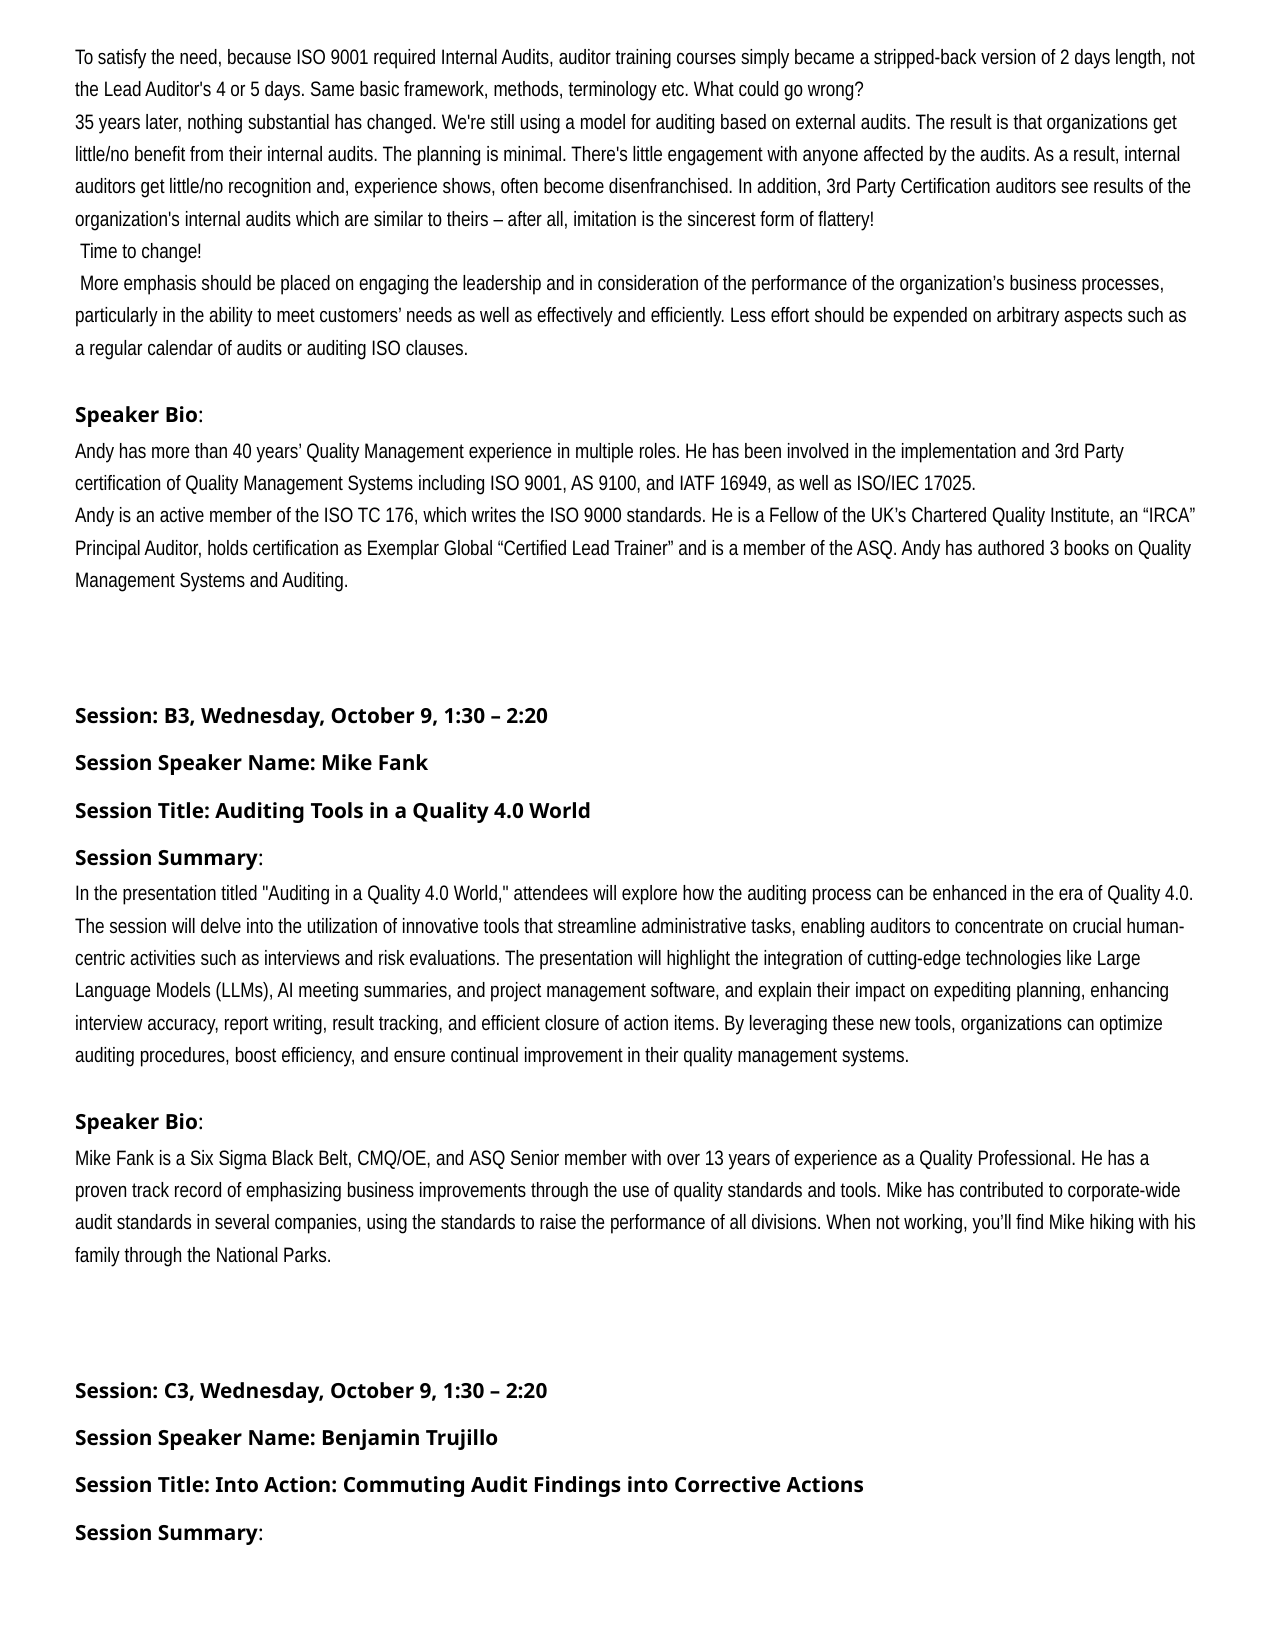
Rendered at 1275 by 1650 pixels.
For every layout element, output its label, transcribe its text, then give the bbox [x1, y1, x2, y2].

text Session: B3, Wednesday, October 9, 1:30 – 2:20 [75, 701, 1200, 729]
text Session Speaker Name: Mike Fank [75, 748, 1200, 777]
text Mike Fank is a Six Sigma Black Belt, CMQ/OE, and ASQ Senior member with over 13 years of experience as a Quality Professional. He has a proven track record of emphasizing business improvements through the use of quality standards and tools. Mike has contributed to corporate-wide audit standards in several companies, using the standards to raise the performance of all divisions. When not working, you’ll find Mike hiking with his family through the National Parks. [75, 1146, 1200, 1267]
text Session Summary: [75, 843, 1200, 871]
text In the presentation titled "Auditing in a Quality 4.0 World," attendees will explore how the auditing process can be enhanced in the era of Quality 4.0. The session will delve into the utilization of innovative tools that streamline administrative tasks, enabling auditors to concentrate on crucial human-centric activities such as interviews and risk evaluations. The presentation will highlight the integration of cutting-edge technologies like Large Language Models (LLMs), AI meeting summaries, and project management software, and explain their impact on expediting planning, enhancing interview accuracy, report writing, result tracking, and efficient closure of action items. By leveraging these new tools, organizations can optimize auditing procedures, boost efficiency, and ensure continual improvement in their quality management systems. [75, 881, 1200, 1067]
text Session Title: Into Action: Commuting Audit Findings into Corrective Actions [75, 1471, 1200, 1499]
text Session Summary: [75, 1518, 1200, 1546]
text 35 years later, nothing substantial has changed. We're still using a model for auditing based on external audits. The result is that organizations get little/no benefit from their internal audits. The planning is minimal. There's little engagement with anyone affected by the audits. As a result, internal auditors get little/no recognition and, experience shows, often become disenfranchised. In addition, 3rd Party Certification auditors see results of the organization's internal audits which are similar to theirs – after all, imitation is the sincerest form of flattery! [75, 109, 1200, 230]
text Time to change! [75, 239, 1200, 263]
text Session Speaker Name: Benjamin Trujillo [75, 1423, 1200, 1452]
text Session: C3, Wednesday, October 9, 1:30 – 2:20 [75, 1376, 1200, 1404]
text Session Title: Auditing Tools in a Quality 4.0 World [75, 796, 1200, 824]
text Speaker Bio: [75, 1107, 1200, 1136]
text Andy has more than 40 years’ Quality Management experience in multiple roles. He has been involved in the implementation and 3rd Party certification of Quality Management Systems including ISO 9001, AS 9100, and IATF 16949, as well as ISO/IEC 17025. [75, 438, 1200, 495]
text Speaker Bio: [75, 400, 1200, 429]
text More emphasis should be placed on engaging the leadership and in consideration of the performance of the organization’s business processes, particularly in the ability to meet customers’ needs as well as effectively and efficiently. Less effort should be expended on arbitrary aspects such as a regular calendar of audits or auditing ISO clauses. [75, 271, 1200, 359]
text To satisfy the need, because ISO 9001 required Internal Audits, auditor training courses simply became a stripped-back version of 2 days length, not the Lead Auditor's 4 or 5 days. Same basic framework, methods, terminology etc. What could go wrong? [75, 45, 1200, 101]
text Andy is an active member of the ISO TC 176, which writes the ISO 9000 standards. He is a Fellow of the UK’s Chartered Quality Institute, an “IRCA” Principal Auditor, holds certification as Exemplar Global “Certified Lead Trainer” and is a member of the ASQ. Andy has authored 3 books on Quality Management Systems and Auditing. [75, 503, 1200, 592]
